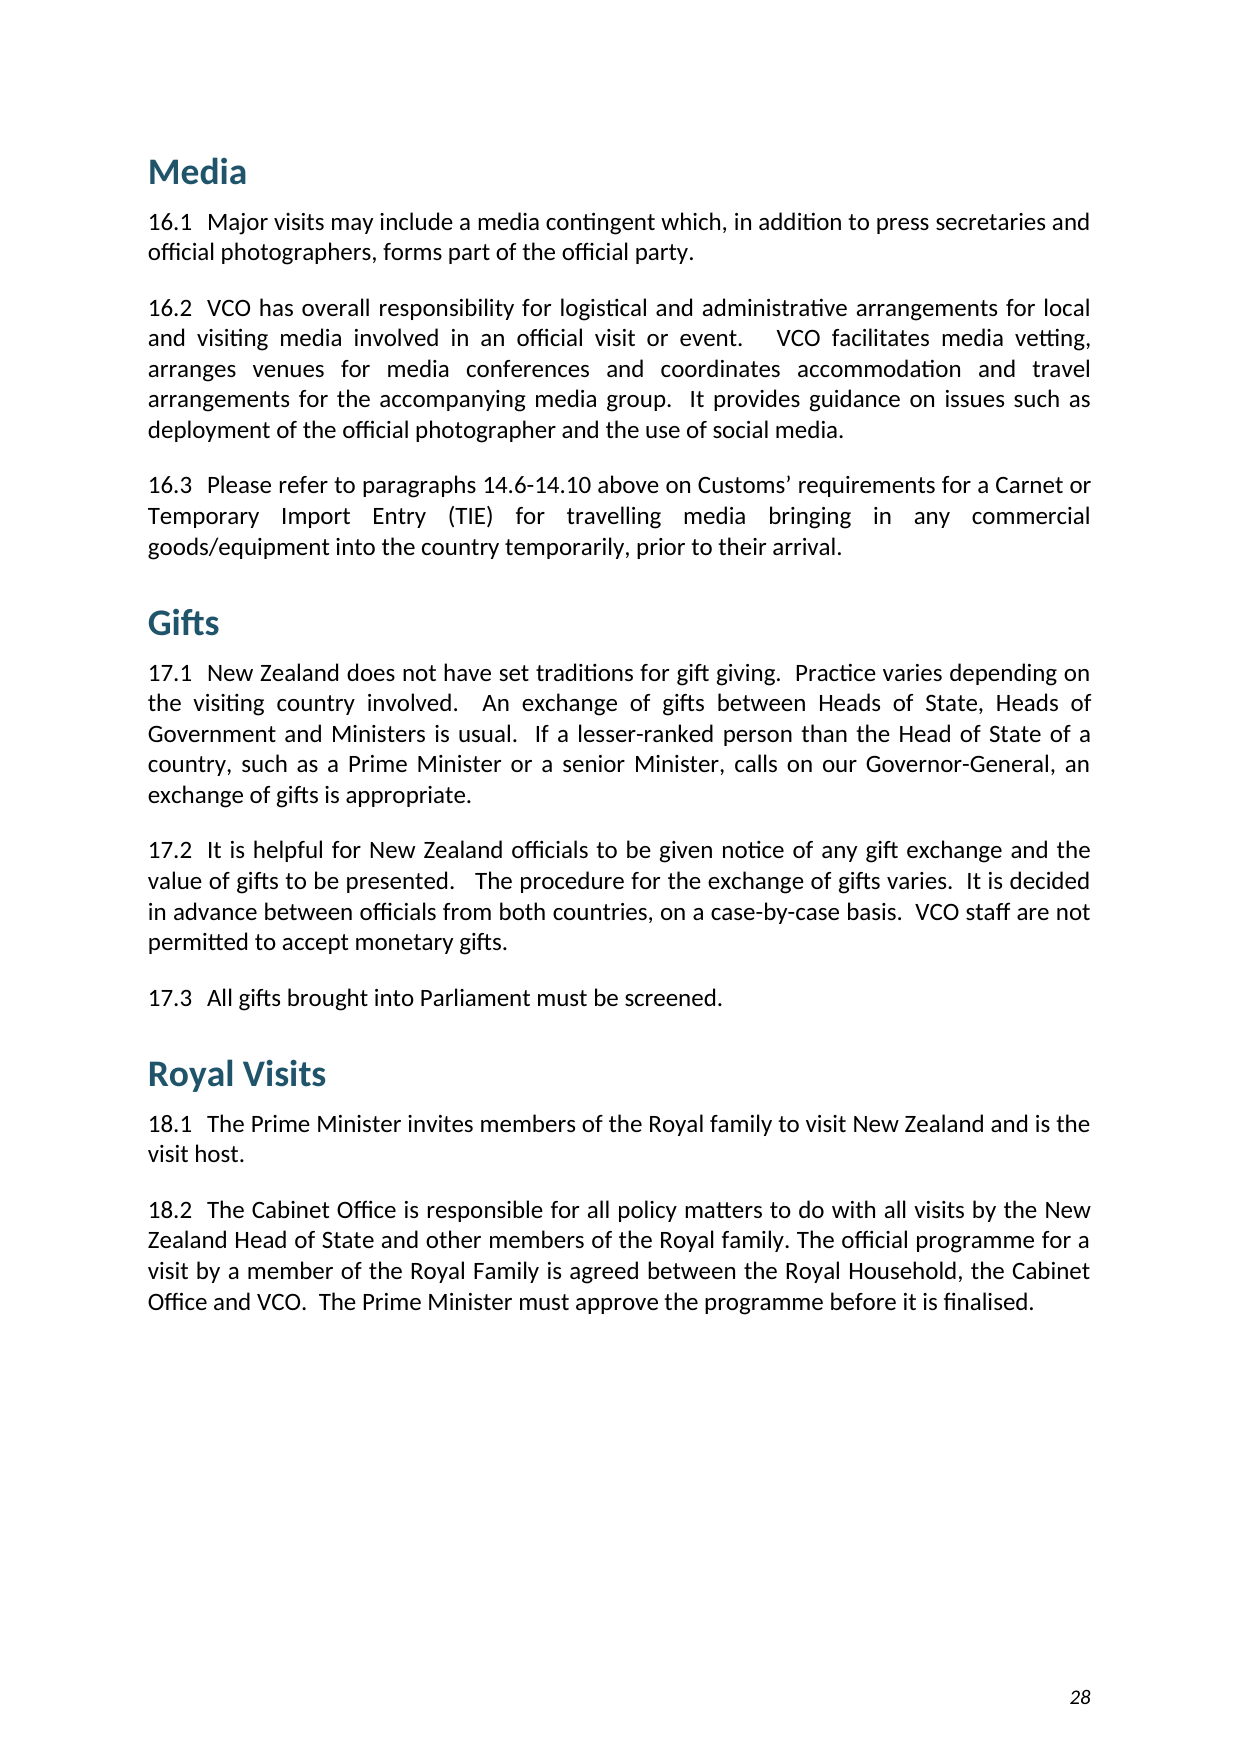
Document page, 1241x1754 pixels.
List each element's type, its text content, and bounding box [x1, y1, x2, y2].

subtitle Royal Visits [148, 1050, 1092, 1096]
text 16.2 VCO has overall responsibility for logistical and administrative arrangements for local and visiting media involved in an official visit or event. VCO facilitates media vetting, arranges venues for media conferences and coordinates accommodation and travel arrangements for the accompanying media group. It provides guidance on issues such as deployment of the official photographer and the use of social media. [148, 292, 1092, 445]
text 18.2 The Cabinet Office is responsible for all policy matters to do with all visits by the New Zealand Head of State and other members of the Royal family. The official programme for a visit by a member of the Royal Family is agreed between the Royal Household, the Cabinet Office and VCO. The Prime Minister must approve the programme before it is finalised. [148, 1194, 1092, 1316]
text 16.3 Please refer to paragraphs 14.6-14.10 above on Customs’ requirements for a Carnet or Temporary Import Entry (TIE) for travelling media bringing in any commercial goods/equipment into the country temporarily, prior to their arrival. [148, 470, 1092, 561]
text 16.1 Major visits may include a media contingent which, in addition to press secretaries and official photographers, forms part of the official party. [148, 206, 1092, 267]
text 18.1 The Prime Minister invites members of the Royal family to visit New Zealand and is the visit host. [148, 1108, 1092, 1169]
subtitle Media [148, 148, 1092, 193]
text 17.1 New Zealand does not have set traditions for gift giving. Practice varies depending on the visiting country involved. An exchange of gifts between Heads of State, Heads of Government and Ministers is usual. If a lesser-ranked person than the Head of State of a country, such as a Prime Minister or a senior Minister, calls on our Governor-General, an exchange of gifts is appropriate. [148, 657, 1092, 810]
text 17.3 All gifts brought into Parliament must be screened. [148, 982, 1092, 1012]
subtitle Gifts [148, 599, 1092, 644]
text 17.2 It is helpful for New Zealand officials to be given notice of any gift exchange and the value of gifts to be presented. The procedure for the exchange of gifts varies. It is decided in advance between officials from both countries, on a case-by-case basis. VCO staff are not permitted to accept monetary gifts. [148, 835, 1092, 957]
